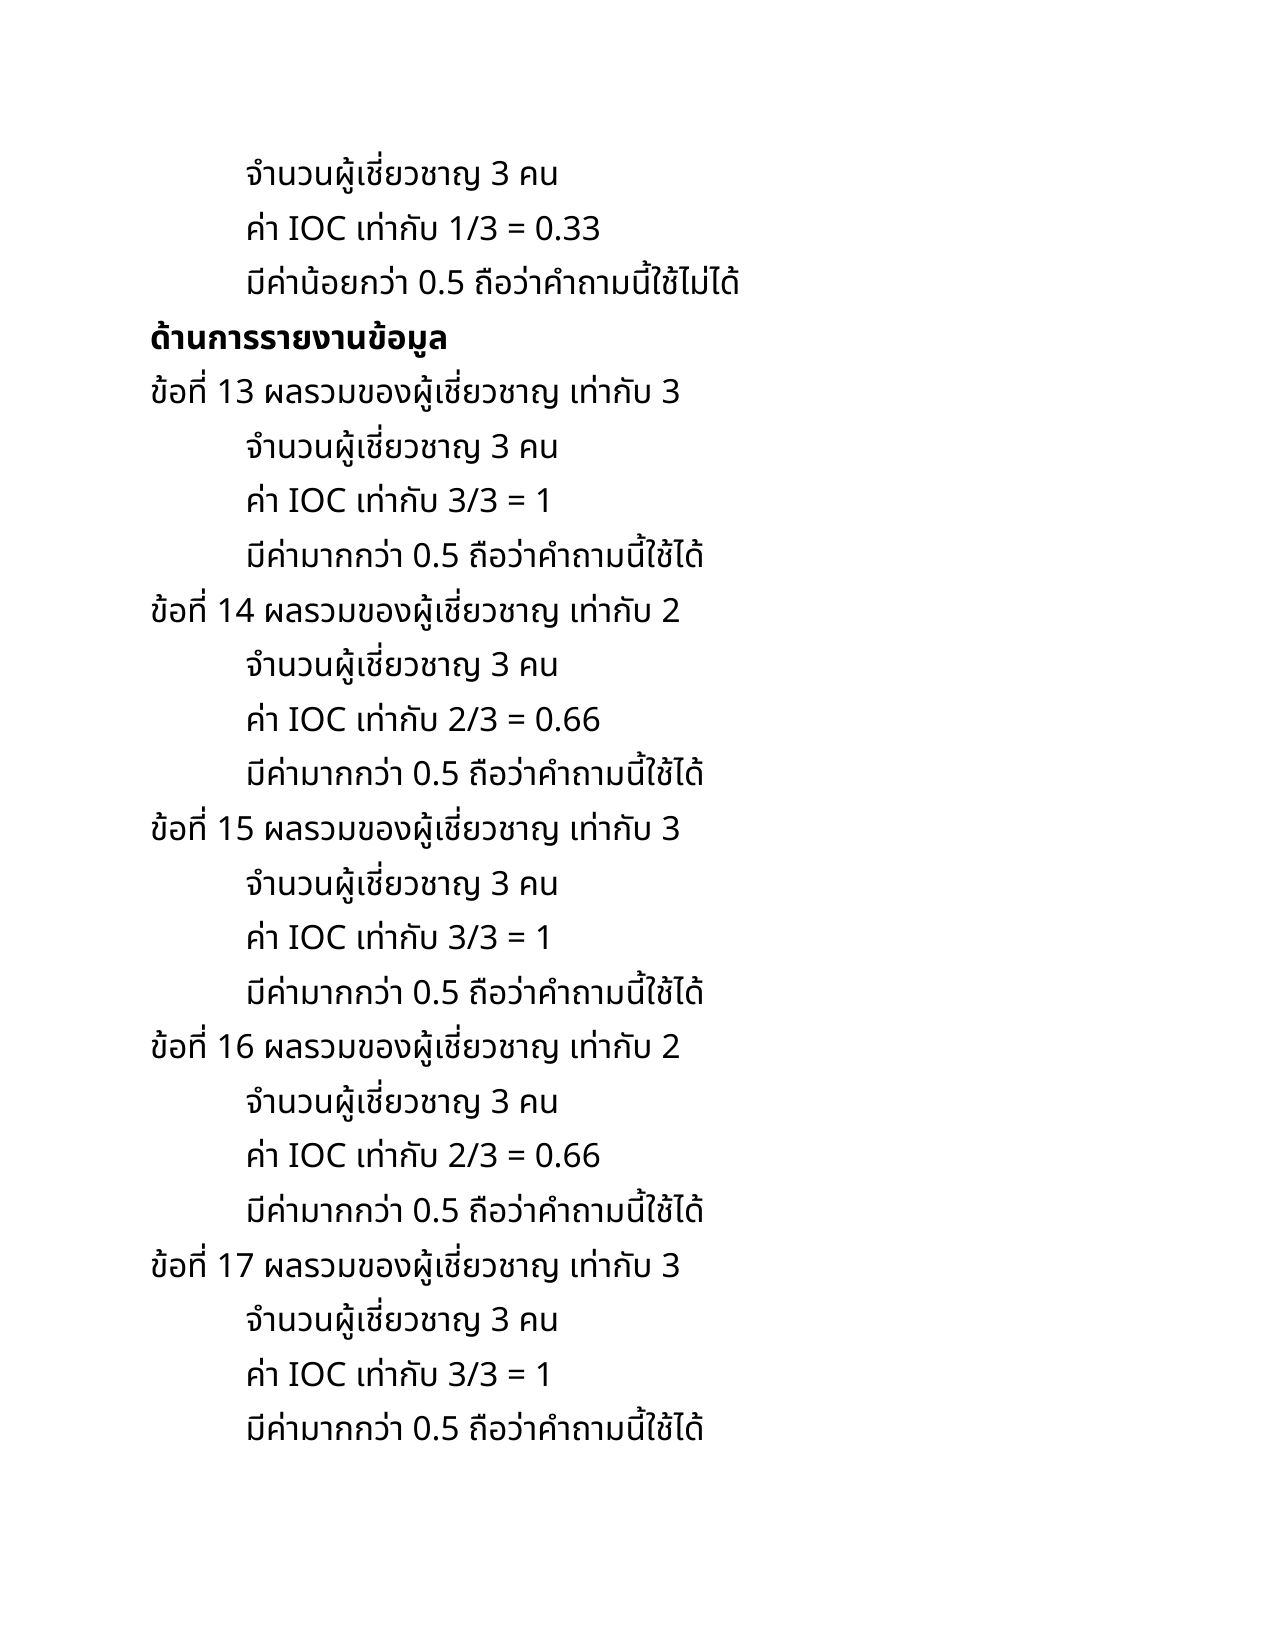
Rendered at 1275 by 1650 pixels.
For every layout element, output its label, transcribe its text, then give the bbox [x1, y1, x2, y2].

text ด้านการรายงานข้อมูล [150, 314, 1125, 364]
text ค่า IOC เท่ากับ 3/3 = 1 [150, 914, 1125, 964]
text จำนวนผู้เชี่ยวชาญ 3 คน [150, 859, 1125, 910]
text ข้อที่ 16 ผลรวมของผู้เชี่ยวชาญ เท่ากับ 2 [150, 1023, 1125, 1074]
text มีค่าน้อยกว่า 0.5 ถือว่าคำถามนี้ใช้ไม่ได้ [150, 259, 1125, 310]
text ค่า IOC เท่ากับ 2/3 = 0.66 [150, 696, 1125, 746]
text ค่า IOC เท่ากับ 3/3 = 1 [150, 477, 1125, 528]
text ข้อที่ 17 ผลรวมของผู้เชี่ยวชาญ เท่ากับ 3 [150, 1241, 1125, 1292]
text มีค่ามากกว่า 0.5 ถือว่าคำถามนี้ใช้ได้ [150, 1405, 1125, 1456]
text มีค่ามากกว่า 0.5 ถือว่าคำถามนี้ใช้ได้ [150, 750, 1125, 801]
text ข้อที่ 15 ผลรวมของผู้เชี่ยวชาญ เท่ากับ 3 [150, 805, 1125, 855]
text มีค่ามากกว่า 0.5 ถือว่าคำถามนี้ใช้ได้ [150, 532, 1125, 582]
text จำนวนผู้เชี่ยวชาญ 3 คน [150, 1078, 1125, 1128]
text ค่า IOC เท่ากับ 2/3 = 0.66 [150, 1132, 1125, 1183]
text ข้อที่ 14 ผลรวมของผู้เชี่ยวชาญ เท่ากับ 2 [150, 586, 1125, 637]
text จำนวนผู้เชี่ยวชาญ 3 คน [150, 641, 1125, 692]
text จำนวนผู้เชี่ยวชาญ 3 คน [150, 1296, 1125, 1347]
text ค่า IOC เท่ากับ 1/3 = 0.33 [150, 204, 1125, 255]
text ข้อที่ 13 ผลรวมของผู้เชี่ยวชาญ เท่ากับ 3 [150, 368, 1125, 419]
text มีค่ามากกว่า 0.5 ถือว่าคำถามนี้ใช้ได้ [150, 1187, 1125, 1237]
text มีค่ามากกว่า 0.5 ถือว่าคำถามนี้ใช้ได้ [150, 968, 1125, 1019]
text ค่า IOC เท่ากับ 3/3 = 1 [150, 1351, 1125, 1401]
text จำนวนผู้เชี่ยวชาญ 3 คน [150, 423, 1125, 473]
text จำนวนผู้เชี่ยวชาญ 3 คน [150, 150, 1125, 201]
